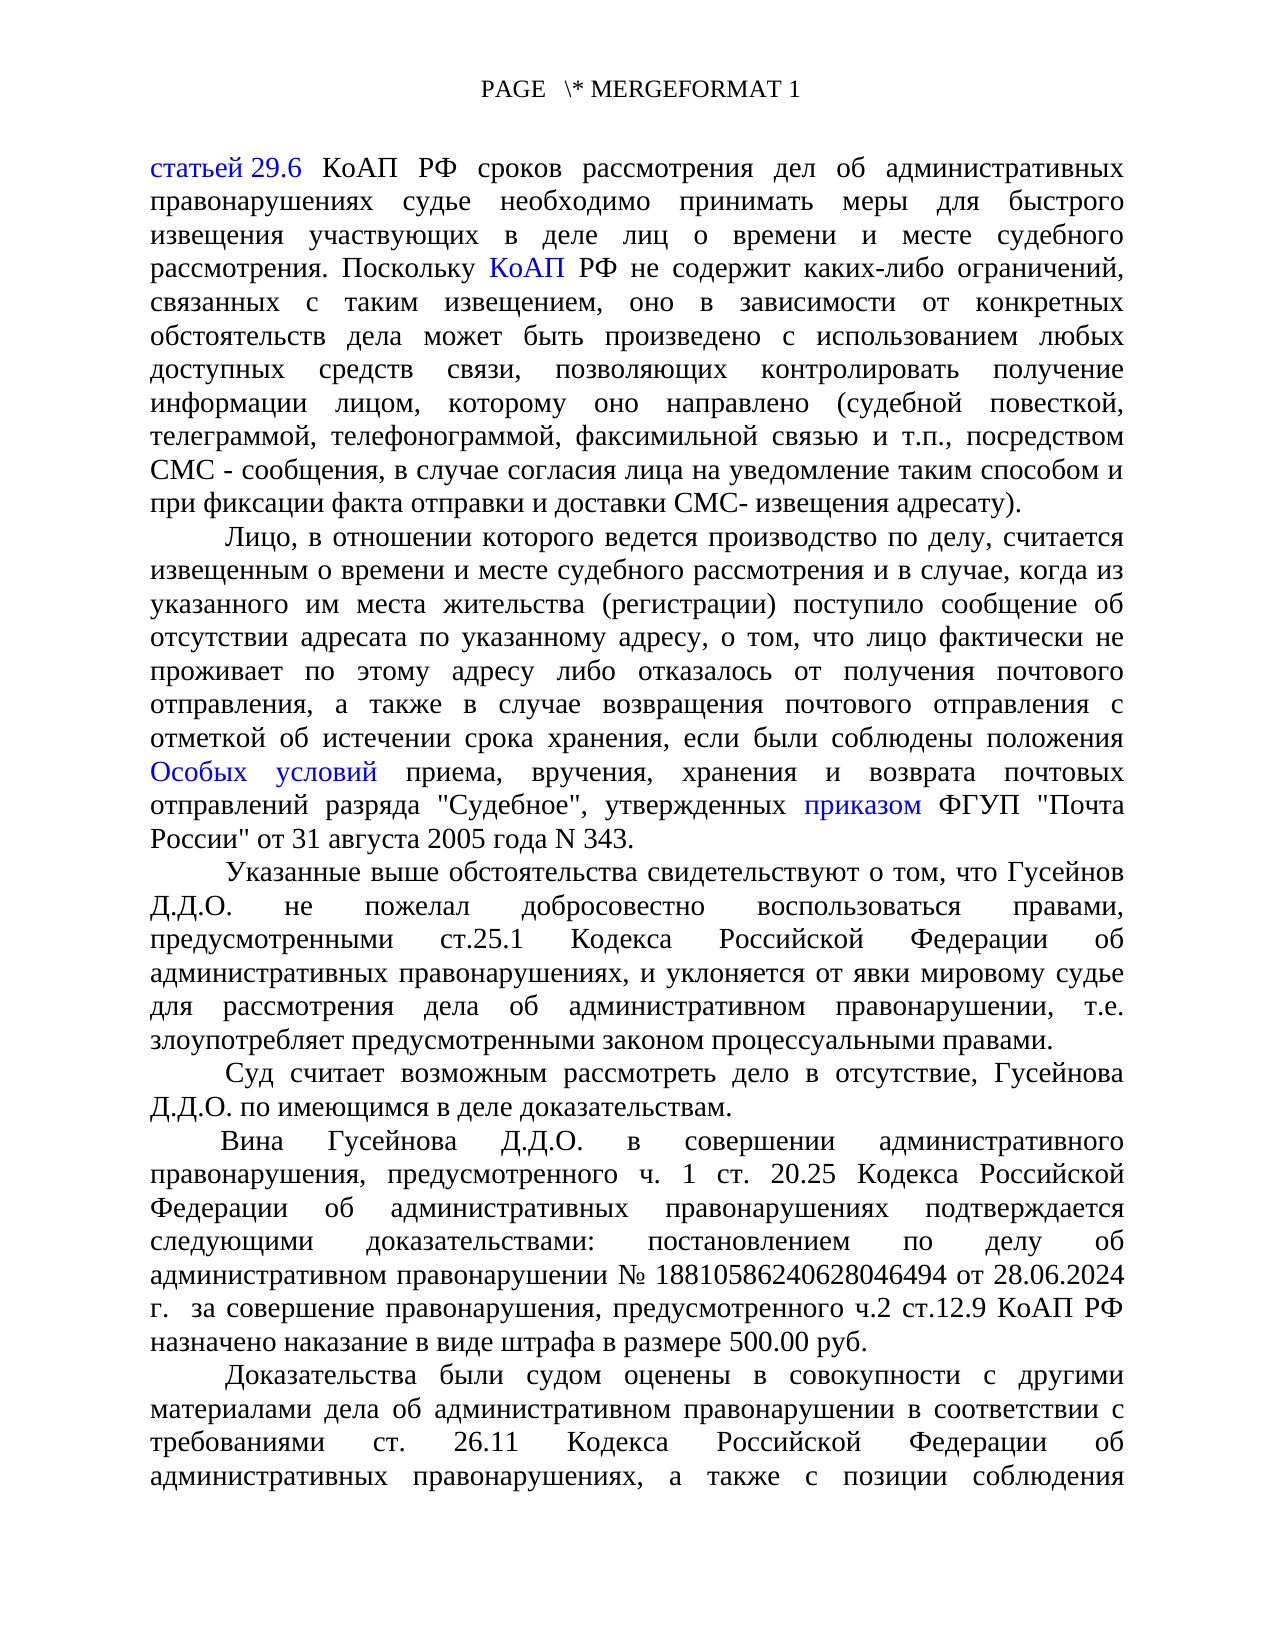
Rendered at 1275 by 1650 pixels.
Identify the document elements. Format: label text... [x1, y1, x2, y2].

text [150, 1357, 1125, 1492]
text Указанные выше обстоятельства свидетельствуют о том, что Гусейнов Д.Д.О. не пожелал добросовестно воспользоваться правами, предусмотренными ст.25.1 Кодекса Российской Федерации об административных правонарушениях, и уклоняется от явки мировому судье для рассмотрения дела об административном правонарушении, т.е. злоупотребляет предусмотренными законом процессуальными правами. [150, 854, 1125, 1056]
text Лицо, в отношении которого ведется производство по делу, считается извещенным о времени и месте судебного рассмотрения и в случае, когда из указанного им места жительства (регистрации) поступило сообщение об отсутствии адресата по указанному адресу, о том, что лицо фактически не проживает по этому адресу либо отказалось от получения почтового отправления, а также в случае возвращения почтового отправления с отметкой об истечении срока хранения, если были соблюдены положения Особых условий приема, вручения, хранения и возврата почтовых отправлений разряда "Судебное", утвержденных приказом ФГУП "Почта России" от 31 августа 2005 года N 343. [150, 519, 1125, 854]
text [150, 150, 1125, 519]
text Вина Гусейнова Д.Д.О. в совершении административного правонарушения, предусмотренного ч. 1 ст. 20.25 Кодекса Российской Федерации об административных правонарушениях подтверждается следующими доказательствами: постановлением по делу об административном правонарушении № 18810586240628046494 от 28.06.2024 г. за совершение правонарушения, предусмотренного ч.2 ст.12.9 КоАП РФ назначено наказание в виде штрафа в размере 500.00 руб. [150, 1123, 1125, 1357]
text Суд считает возможным рассмотреть дело в отсутствие, Гусейнова Д.Д.О. по имеющимся в деле доказательствам. [150, 1056, 1125, 1123]
